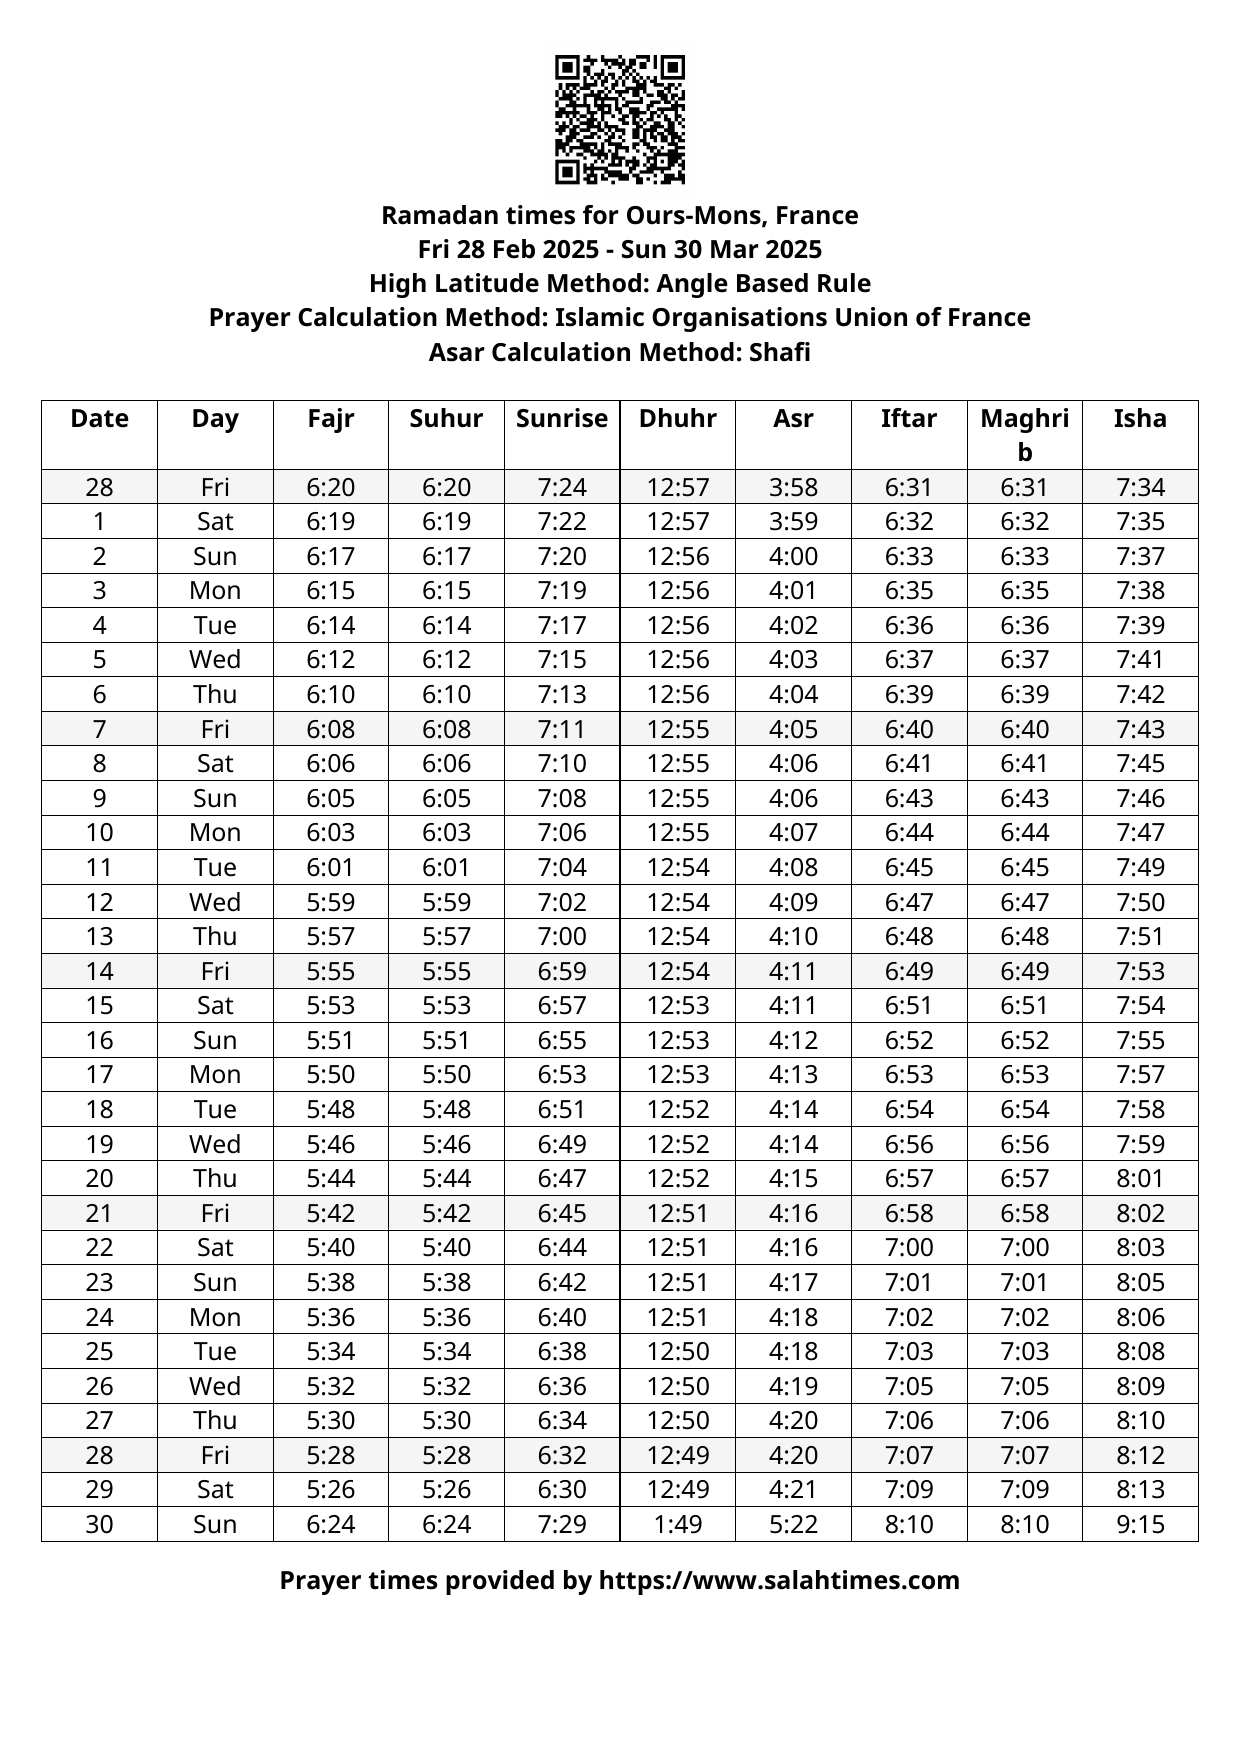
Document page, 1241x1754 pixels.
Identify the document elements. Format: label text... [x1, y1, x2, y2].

table_cell 6:53 [505, 1058, 619, 1091]
table_cell 7:42 [1083, 677, 1198, 711]
table_cell 12:51 [621, 1231, 735, 1264]
table_cell 12:50 [621, 1369, 735, 1402]
table_cell Fri [158, 470, 273, 503]
table_cell 4:15 [736, 1161, 851, 1195]
table_cell 6:41 [852, 746, 967, 780]
table_cell 4 [42, 608, 157, 642]
table_cell 6:10 [274, 677, 388, 711]
text High Latitude Method: Angle Based Rule [42, 266, 1198, 300]
table_cell 4:11 [736, 989, 851, 1022]
table_cell 4:00 [736, 539, 851, 572]
table_cell 12:54 [621, 919, 735, 953]
table_cell 12:55 [621, 746, 735, 780]
table_cell 6:45 [968, 850, 1082, 884]
table_cell 9:15 [1083, 1507, 1198, 1541]
table_cell 6:31 [968, 470, 1082, 503]
table_cell 5:38 [274, 1265, 388, 1299]
table_cell 6:14 [389, 608, 504, 642]
table_cell 12:56 [621, 539, 735, 572]
table_cell 16 [42, 1023, 157, 1057]
table_cell 6:58 [852, 1196, 967, 1229]
table_cell 6:03 [389, 816, 504, 849]
table_cell 10 [42, 816, 157, 849]
table_cell 12:56 [621, 677, 735, 711]
table_cell 5:40 [274, 1231, 388, 1264]
table_cell Wed [158, 885, 273, 918]
table_cell 7:46 [1083, 781, 1198, 814]
table_cell 6:57 [505, 989, 619, 1022]
table_cell 7:15 [505, 643, 619, 676]
table_cell 2 [42, 539, 157, 572]
table_cell 5:22 [736, 1507, 851, 1541]
table_cell 21 [42, 1196, 157, 1229]
text Prayer Calculation Method: Islamic Organisations Union of France [42, 300, 1198, 334]
table_cell 7:01 [968, 1265, 1082, 1299]
table_cell 7:50 [1083, 885, 1198, 918]
table_cell 8 [42, 746, 157, 780]
table_cell 12:53 [621, 1058, 735, 1091]
table_cell 6:12 [389, 643, 504, 676]
table_cell 5:53 [274, 989, 388, 1022]
table_cell 6:48 [852, 919, 967, 953]
table_cell Tue [158, 1092, 273, 1126]
table_cell Fri [158, 954, 273, 987]
table_cell Fri [158, 1438, 273, 1472]
table_cell 12:54 [621, 850, 735, 884]
table_cell 4:16 [736, 1231, 851, 1264]
table_cell 6:34 [505, 1404, 619, 1437]
table_cell 6:32 [968, 504, 1082, 538]
table_cell 5:42 [389, 1196, 504, 1229]
table_cell 6:54 [852, 1092, 967, 1126]
table_cell 7:24 [505, 470, 619, 503]
table_cell 12:55 [621, 816, 735, 849]
table_cell 6:06 [274, 746, 388, 780]
table_cell 5:26 [389, 1473, 504, 1506]
table_cell 6:57 [852, 1161, 967, 1195]
table_cell 6:45 [505, 1196, 619, 1229]
table_cell 7:39 [1083, 608, 1198, 642]
table_cell 6:53 [852, 1058, 967, 1091]
table_cell 7:05 [968, 1369, 1082, 1402]
table_cell 18 [42, 1092, 157, 1126]
table_cell 4:01 [736, 574, 851, 607]
table_cell 6:44 [852, 816, 967, 849]
table_cell Tue [158, 608, 273, 642]
table_cell 8:10 [968, 1507, 1082, 1541]
table_cell 6:49 [852, 954, 967, 987]
table_cell 6 [42, 677, 157, 711]
table_cell 12:54 [621, 954, 735, 987]
text Ramadan times for Ours-Mons, France [42, 198, 1198, 232]
table_cell Mon [158, 1300, 273, 1333]
table_cell 8:10 [852, 1507, 967, 1541]
table_cell 6:37 [852, 643, 967, 676]
table_cell 7:19 [505, 574, 619, 607]
table_cell 5:38 [389, 1265, 504, 1299]
table_cell 6:38 [505, 1334, 619, 1368]
table_cell 6:51 [968, 989, 1082, 1022]
table_cell 7:17 [505, 608, 619, 642]
table_cell 7:43 [1083, 712, 1198, 745]
table_cell 12:56 [621, 574, 735, 607]
table_cell 7:03 [968, 1334, 1082, 1368]
table_cell 6:55 [505, 1023, 619, 1057]
table_cell 8:05 [1083, 1265, 1198, 1299]
table_cell 6:49 [968, 954, 1082, 987]
table_cell 6:05 [389, 781, 504, 814]
table_cell 5:40 [389, 1231, 504, 1264]
table_cell Mon [158, 1058, 273, 1091]
table_cell 6:58 [968, 1196, 1082, 1229]
table_cell 5:36 [274, 1300, 388, 1333]
table_cell 6:41 [968, 746, 1082, 780]
table_cell 7:04 [505, 850, 619, 884]
table_cell 7:02 [505, 885, 619, 918]
table_cell 3 [42, 574, 157, 607]
table_cell 6:17 [389, 539, 504, 572]
table_cell 5:44 [274, 1161, 388, 1195]
table_cell 6:19 [274, 504, 388, 538]
table_cell 7:38 [1083, 574, 1198, 607]
text Fri 28 Feb 2025 - Sun 30 Mar 2025 [42, 232, 1198, 266]
table_cell Fri [158, 1196, 273, 1229]
table_cell 7:08 [505, 781, 619, 814]
table_cell 6:35 [852, 574, 967, 607]
table_cell 6:51 [505, 1092, 619, 1126]
table_cell 6:10 [389, 677, 504, 711]
table_cell 11 [42, 850, 157, 884]
table_cell 4:04 [736, 677, 851, 711]
table_cell Wed [158, 1127, 273, 1160]
table_cell 6:03 [274, 816, 388, 849]
table_cell Thu [158, 919, 273, 953]
table_cell 5:34 [274, 1334, 388, 1368]
table_cell 5:48 [274, 1092, 388, 1126]
table_cell 5:36 [389, 1300, 504, 1333]
table_cell 6:19 [389, 504, 504, 538]
table_cell 7:10 [505, 746, 619, 780]
table_cell 5:51 [389, 1023, 504, 1057]
table_cell 12:53 [621, 1023, 735, 1057]
picture [542, 41, 699, 198]
table_cell Sat [158, 989, 273, 1022]
table_cell Sun [158, 1023, 273, 1057]
table_cell Wed [158, 643, 273, 676]
table_cell 12:52 [621, 1127, 735, 1160]
table_cell 6:36 [968, 608, 1082, 642]
table_cell 6:08 [389, 712, 504, 745]
table_cell 12:50 [621, 1334, 735, 1368]
table_cell 9 [42, 781, 157, 814]
table_cell 6:08 [274, 712, 388, 745]
table_cell 8:03 [1083, 1231, 1198, 1264]
table_cell 6:40 [505, 1300, 619, 1333]
table_cell 12:56 [621, 643, 735, 676]
table_cell 7:47 [1083, 816, 1198, 849]
table_cell 6:49 [505, 1127, 619, 1160]
table_cell 7:06 [505, 816, 619, 849]
table_cell 7:07 [968, 1438, 1082, 1472]
table_cell Tue [158, 850, 273, 884]
text Asar Calculation Method: Shafi [42, 334, 1198, 368]
table_cell 7:53 [1083, 954, 1198, 987]
table_cell 5:30 [274, 1404, 388, 1437]
table_cell 6:47 [505, 1161, 619, 1195]
table_cell 7 [42, 712, 157, 745]
table_cell 6:40 [968, 712, 1082, 745]
table_cell 12:50 [621, 1404, 735, 1437]
table_cell 6:42 [505, 1265, 619, 1299]
table_header Day [158, 401, 273, 469]
table_cell 5:51 [274, 1023, 388, 1057]
table_cell 1 [42, 504, 157, 538]
table_cell 6:36 [505, 1369, 619, 1402]
table_cell 6:45 [852, 850, 967, 884]
table_cell 6:36 [852, 608, 967, 642]
table_cell 4:12 [736, 1023, 851, 1057]
table_cell 7:55 [1083, 1023, 1198, 1057]
table_cell 12:54 [621, 885, 735, 918]
table_cell 8:08 [1083, 1334, 1198, 1368]
table_cell 5:44 [389, 1161, 504, 1195]
table_cell 5:55 [274, 954, 388, 987]
table_cell 1:49 [621, 1507, 735, 1541]
table_cell 8:06 [1083, 1300, 1198, 1333]
table_cell 6:52 [852, 1023, 967, 1057]
table_cell 7:58 [1083, 1092, 1198, 1126]
table_header Suhur [389, 401, 504, 469]
table_cell 4:11 [736, 954, 851, 987]
table_cell 4:16 [736, 1196, 851, 1229]
table_cell Tue [158, 1334, 273, 1368]
table_cell 7:59 [1083, 1127, 1198, 1160]
table_cell Sun [158, 1265, 273, 1299]
table_cell 7:49 [1083, 850, 1198, 884]
table_cell 6:12 [274, 643, 388, 676]
table_cell 14 [42, 954, 157, 987]
table_cell 7:34 [1083, 470, 1198, 503]
table_header Sunrise [505, 401, 619, 469]
table_cell 6:30 [505, 1473, 619, 1506]
table_cell Sun [158, 539, 273, 572]
table_cell 4:14 [736, 1092, 851, 1126]
table_cell 7:57 [1083, 1058, 1198, 1091]
table_cell 4:03 [736, 643, 851, 676]
table_header Asr [736, 401, 851, 469]
table_cell 6:53 [968, 1058, 1082, 1091]
table_cell 6:44 [968, 816, 1082, 849]
table_cell 5:46 [274, 1127, 388, 1160]
table_cell 12:49 [621, 1438, 735, 1472]
table_cell 6:40 [852, 712, 967, 745]
table_cell Sat [158, 1231, 273, 1264]
table_cell 6:51 [852, 989, 967, 1022]
table_cell 4:21 [736, 1473, 851, 1506]
table_cell Thu [158, 677, 273, 711]
table_cell 8:02 [1083, 1196, 1198, 1229]
table_cell 5:57 [389, 919, 504, 953]
table_cell 12 [42, 885, 157, 918]
table_cell 6:39 [852, 677, 967, 711]
table_header Maghrib [968, 401, 1082, 469]
table_cell 6:33 [968, 539, 1082, 572]
table_cell 5:32 [274, 1369, 388, 1402]
table_cell 7:51 [1083, 919, 1198, 953]
table_cell 29 [42, 1473, 157, 1506]
table_cell 6:35 [968, 574, 1082, 607]
table_cell 12:55 [621, 781, 735, 814]
table_cell 25 [42, 1334, 157, 1368]
table_cell 23 [42, 1265, 157, 1299]
table_cell 5:30 [389, 1404, 504, 1437]
table_cell 6:14 [274, 608, 388, 642]
table_cell 6:33 [852, 539, 967, 572]
table_cell 7:54 [1083, 989, 1198, 1022]
table_cell 7:45 [1083, 746, 1198, 780]
table_cell 6:37 [968, 643, 1082, 676]
table_cell 6:01 [389, 850, 504, 884]
table_cell 6:31 [852, 470, 967, 503]
table_cell 13 [42, 919, 157, 953]
table_cell 7:00 [505, 919, 619, 953]
table_cell 28 [42, 470, 157, 503]
table_cell 12:56 [621, 608, 735, 642]
table_cell 4:06 [736, 746, 851, 780]
table_cell 3:58 [736, 470, 851, 503]
table_cell 6:32 [852, 504, 967, 538]
table_cell 5:55 [389, 954, 504, 987]
table_header Date [42, 401, 157, 469]
table_cell Mon [158, 816, 273, 849]
table_cell 6:20 [389, 470, 504, 503]
table_cell 6:05 [274, 781, 388, 814]
table_cell 6:15 [389, 574, 504, 607]
table_cell 12:51 [621, 1196, 735, 1229]
table_cell 4:17 [736, 1265, 851, 1299]
table_cell 30 [42, 1507, 157, 1541]
table_cell 6:54 [968, 1092, 1082, 1126]
table_cell 6:43 [852, 781, 967, 814]
table_header Isha [1083, 401, 1198, 469]
table_cell 12:51 [621, 1265, 735, 1299]
table_cell 7:09 [968, 1473, 1082, 1506]
table_cell 7:03 [852, 1334, 967, 1368]
table_cell 12:49 [621, 1473, 735, 1506]
table_cell 3:59 [736, 504, 851, 538]
table_cell 6:56 [968, 1127, 1082, 1160]
table_cell 5:46 [389, 1127, 504, 1160]
table_cell 12:57 [621, 504, 735, 538]
table_cell 6:32 [505, 1438, 619, 1472]
table_cell 6:57 [968, 1161, 1082, 1195]
table_cell 4:08 [736, 850, 851, 884]
table_cell 4:09 [736, 885, 851, 918]
table_cell 5:28 [389, 1438, 504, 1472]
table_cell 6:20 [274, 470, 388, 503]
table_cell 7:20 [505, 539, 619, 572]
table_header Iftar [852, 401, 967, 469]
table_cell Thu [158, 1404, 273, 1437]
table_cell 5:28 [274, 1438, 388, 1472]
table_cell 4:05 [736, 712, 851, 745]
table_cell Sat [158, 504, 273, 538]
table_cell 7:29 [505, 1507, 619, 1541]
table_cell 7:07 [852, 1438, 967, 1472]
table_cell 8:12 [1083, 1438, 1198, 1472]
table_cell 7:02 [852, 1300, 967, 1333]
table_cell 6:47 [852, 885, 967, 918]
table_cell 5:48 [389, 1092, 504, 1126]
table_cell 7:05 [852, 1369, 967, 1402]
table_cell 12:55 [621, 712, 735, 745]
table_cell 4:06 [736, 781, 851, 814]
table_cell 28 [42, 1438, 157, 1472]
table_cell 5:32 [389, 1369, 504, 1402]
table_cell 7:06 [968, 1404, 1082, 1437]
table_cell 7:37 [1083, 539, 1198, 572]
table_cell 6:24 [274, 1507, 388, 1541]
table_cell 5:34 [389, 1334, 504, 1368]
table_cell Mon [158, 574, 273, 607]
table_cell 7:13 [505, 677, 619, 711]
table_cell 6:47 [968, 885, 1082, 918]
table_cell 6:48 [968, 919, 1082, 953]
table_cell 5:50 [274, 1058, 388, 1091]
table_cell 4:18 [736, 1300, 851, 1333]
table_cell 7:09 [852, 1473, 967, 1506]
table_cell 6:52 [968, 1023, 1082, 1057]
table_cell 8:13 [1083, 1473, 1198, 1506]
table_cell 7:35 [1083, 504, 1198, 538]
table_cell 4:02 [736, 608, 851, 642]
table_cell 17 [42, 1058, 157, 1091]
table_cell 6:17 [274, 539, 388, 572]
table_cell 15 [42, 989, 157, 1022]
table_cell 4:19 [736, 1369, 851, 1402]
table_cell 5:53 [389, 989, 504, 1022]
table_cell 6:06 [389, 746, 504, 780]
table_cell Sun [158, 1507, 273, 1541]
table_cell 6:59 [505, 954, 619, 987]
table_cell 5 [42, 643, 157, 676]
table_cell Wed [158, 1369, 273, 1402]
table_cell 7:11 [505, 712, 619, 745]
table_cell Sat [158, 1473, 273, 1506]
table_cell 5:26 [274, 1473, 388, 1506]
table_cell 5:57 [274, 919, 388, 953]
table_cell 8:09 [1083, 1369, 1198, 1402]
table_cell 7:41 [1083, 643, 1198, 676]
table_cell 4:14 [736, 1127, 851, 1160]
table_cell 4:20 [736, 1438, 851, 1472]
table_cell 26 [42, 1369, 157, 1402]
table_cell 4:07 [736, 816, 851, 849]
table_cell 8:01 [1083, 1161, 1198, 1195]
table_cell Thu [158, 1161, 273, 1195]
table_header Fajr [274, 401, 388, 469]
table_header Dhuhr [621, 401, 735, 469]
table_cell 7:22 [505, 504, 619, 538]
table_cell 12:53 [621, 989, 735, 1022]
table_cell 6:56 [852, 1127, 967, 1160]
table_cell Fri [158, 712, 273, 745]
table_cell 7:02 [968, 1300, 1082, 1333]
table_cell 12:52 [621, 1161, 735, 1195]
table_cell 6:15 [274, 574, 388, 607]
table_cell Sun [158, 781, 273, 814]
table_cell 5:59 [274, 885, 388, 918]
table_cell 4:10 [736, 919, 851, 953]
table_cell 7:00 [852, 1231, 967, 1264]
table_cell 6:24 [389, 1507, 504, 1541]
table_cell 7:06 [852, 1404, 967, 1437]
table_cell 7:00 [968, 1231, 1082, 1264]
table_cell Sat [158, 746, 273, 780]
table_cell 19 [42, 1127, 157, 1160]
table_cell 27 [42, 1404, 157, 1437]
table_cell 6:01 [274, 850, 388, 884]
text Prayer times provided by https://www.salahtimes.com [42, 1563, 1198, 1597]
table_cell 6:44 [505, 1231, 619, 1264]
table_cell 12:57 [621, 470, 735, 503]
table_cell 4:20 [736, 1404, 851, 1437]
table_cell 4:13 [736, 1058, 851, 1091]
table_cell 8:10 [1083, 1404, 1198, 1437]
table_cell 4:18 [736, 1334, 851, 1368]
table_cell 5:59 [389, 885, 504, 918]
table_cell 6:39 [968, 677, 1082, 711]
table_cell 24 [42, 1300, 157, 1333]
table_cell 5:50 [389, 1058, 504, 1091]
table_cell 22 [42, 1231, 157, 1264]
table_cell 6:43 [968, 781, 1082, 814]
table_cell 12:51 [621, 1300, 735, 1333]
table_cell 7:01 [852, 1265, 967, 1299]
table_cell 12:52 [621, 1092, 735, 1126]
table_cell 20 [42, 1161, 157, 1195]
table_cell 5:42 [274, 1196, 388, 1229]
